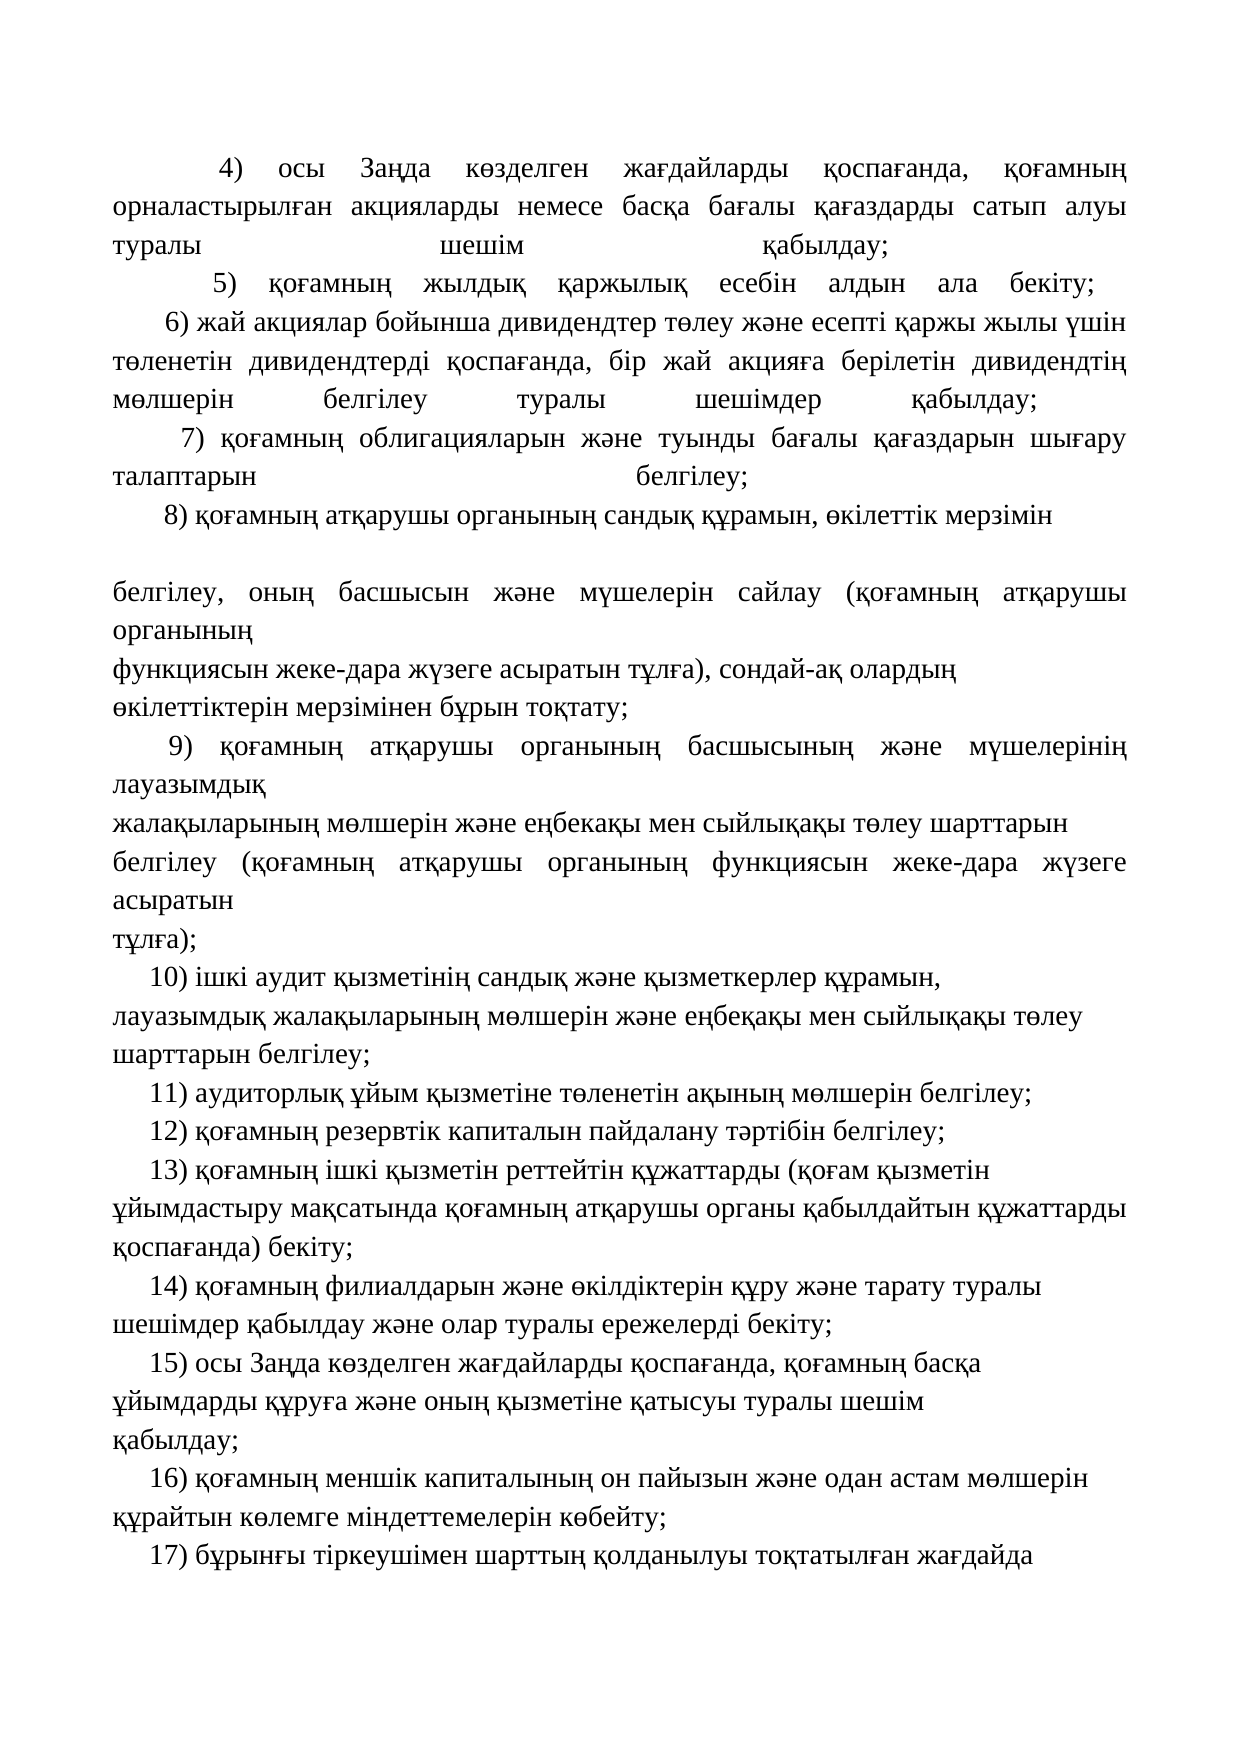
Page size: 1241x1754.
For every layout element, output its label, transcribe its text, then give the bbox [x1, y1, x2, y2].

text шарттарын белгiлеу; [112, 1036, 1128, 1070]
text құрайтын көлемге мiндеттемелерiн көбейту; [112, 1499, 1128, 1532]
text ұйымдарды құруға және оның қызметiне қатысуы туралы шешім [112, 1383, 1128, 1417]
text тұлға); [112, 921, 1128, 954]
text 17) бұрынғы тiркеушiмен шарттың қолданылуы тоқтатылған жағдайда [112, 1537, 1128, 1571]
text функциясын жеке-дара жүзеге асыратын тұлға), сондай-ақ олардың [112, 651, 1128, 684]
text қоспағанда) бекiту; [112, 1229, 1128, 1263]
text лауазымдық жалақыларының мөлшерiн және еңбеқақы мен сыйлықақы төлеу [112, 998, 1128, 1031]
text 16) қоғамның меншiк капиталының он пайызын және одан астам мөлшерiн [112, 1460, 1128, 1494]
text 14) қоғамның филиалдарын және өкiлдiктерiн құру және тарату туралы [112, 1268, 1128, 1301]
text қабылдау; [112, 1422, 1128, 1455]
text 13) қоғамның iшкi қызметiн реттейтiн құжаттарды (қоғам қызметiн [112, 1152, 1128, 1186]
text белгiлеу (қоғамның атқарушы органының функциясын жеке-дара жүзеге асыратын [112, 844, 1128, 916]
text жалақыларының мөлшерiн және еңбекақы мен сыйлықақы төлеу шарттарын [112, 805, 1128, 839]
text 10) iшкi аудит қызметiнiң сандық және қызметкерлер құрамын, [112, 959, 1128, 993]
text 12) қоғамның резервтiк капиталын пайдалану тәртiбiн белгiлеу; [112, 1113, 1128, 1147]
text шешiмдер қабылдау және олар туралы ережелердi бекiту; [112, 1306, 1128, 1340]
text 11) аудиторлық ұйым қызметiне төленетiн ақының мөлшерiн белгiлеу; [112, 1075, 1128, 1108]
text өкiлеттiктерiн мерзiмiнен бұрын тоқтату; [112, 689, 1128, 723]
text ұйымдастыру мақсатында қоғамның атқарушы органы қабылдайтын құжаттарды [112, 1191, 1128, 1224]
text белгiлеу, оның басшысын және мүшелерiн сайлау (қоғамның атқарушы органының [112, 574, 1128, 646]
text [112, 150, 1128, 530]
text 9) қоғамның атқарушы органының басшысының және мүшелерiнiң лауазымдық [112, 728, 1128, 800]
text 15) осы Заңда көзделген жағдайларды қоспағанда, қоғамның басқа [112, 1345, 1128, 1378]
